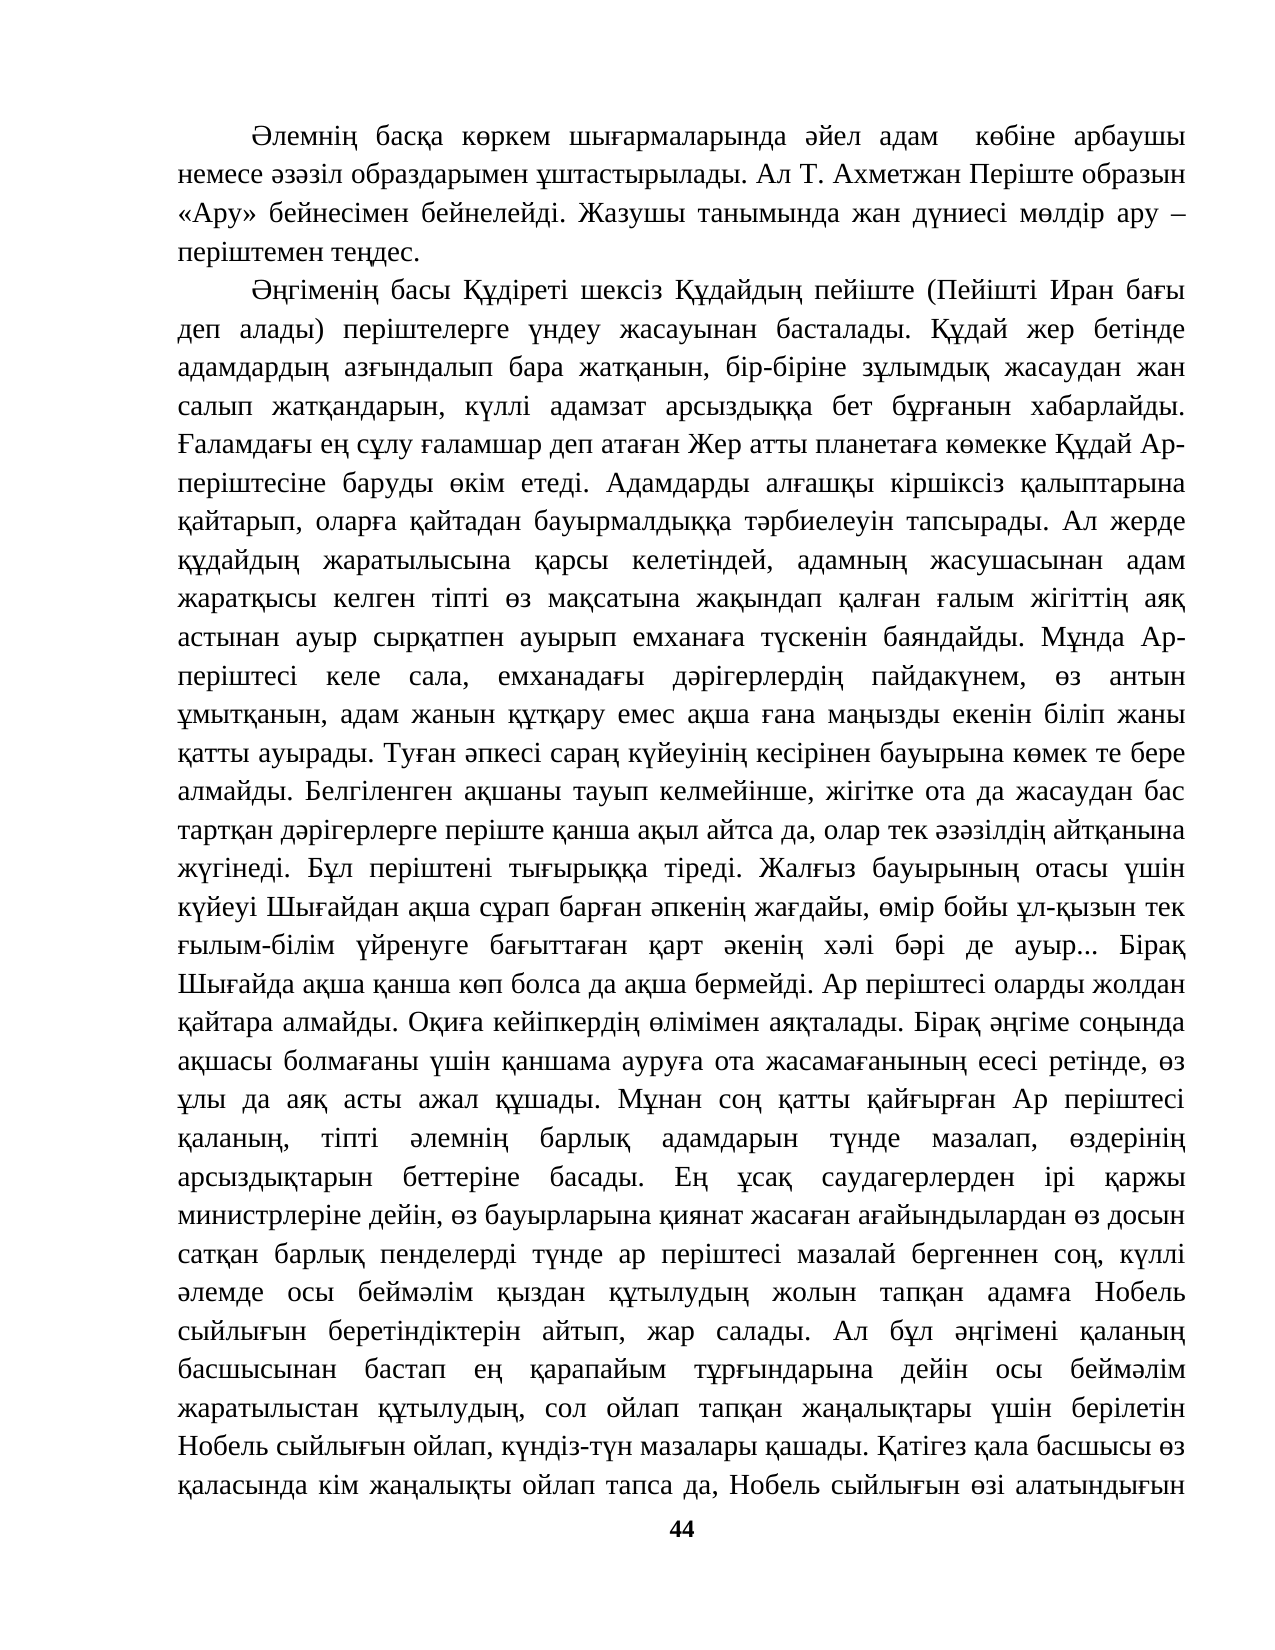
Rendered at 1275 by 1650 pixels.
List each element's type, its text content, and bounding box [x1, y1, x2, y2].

text Әлемнің басқа көркем шығармаларында әйел адам көбіне арбаушы немесе әзәзіл образдарымен ұштастырылады. Ал Т. Ахметжан Періште образын «Ару» бейнесімен бейнелейді. Жазушы танымында жан дүниесі мөлдір ару – періштемен теңдес. [177, 118, 1186, 267]
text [177, 272, 1186, 1501]
